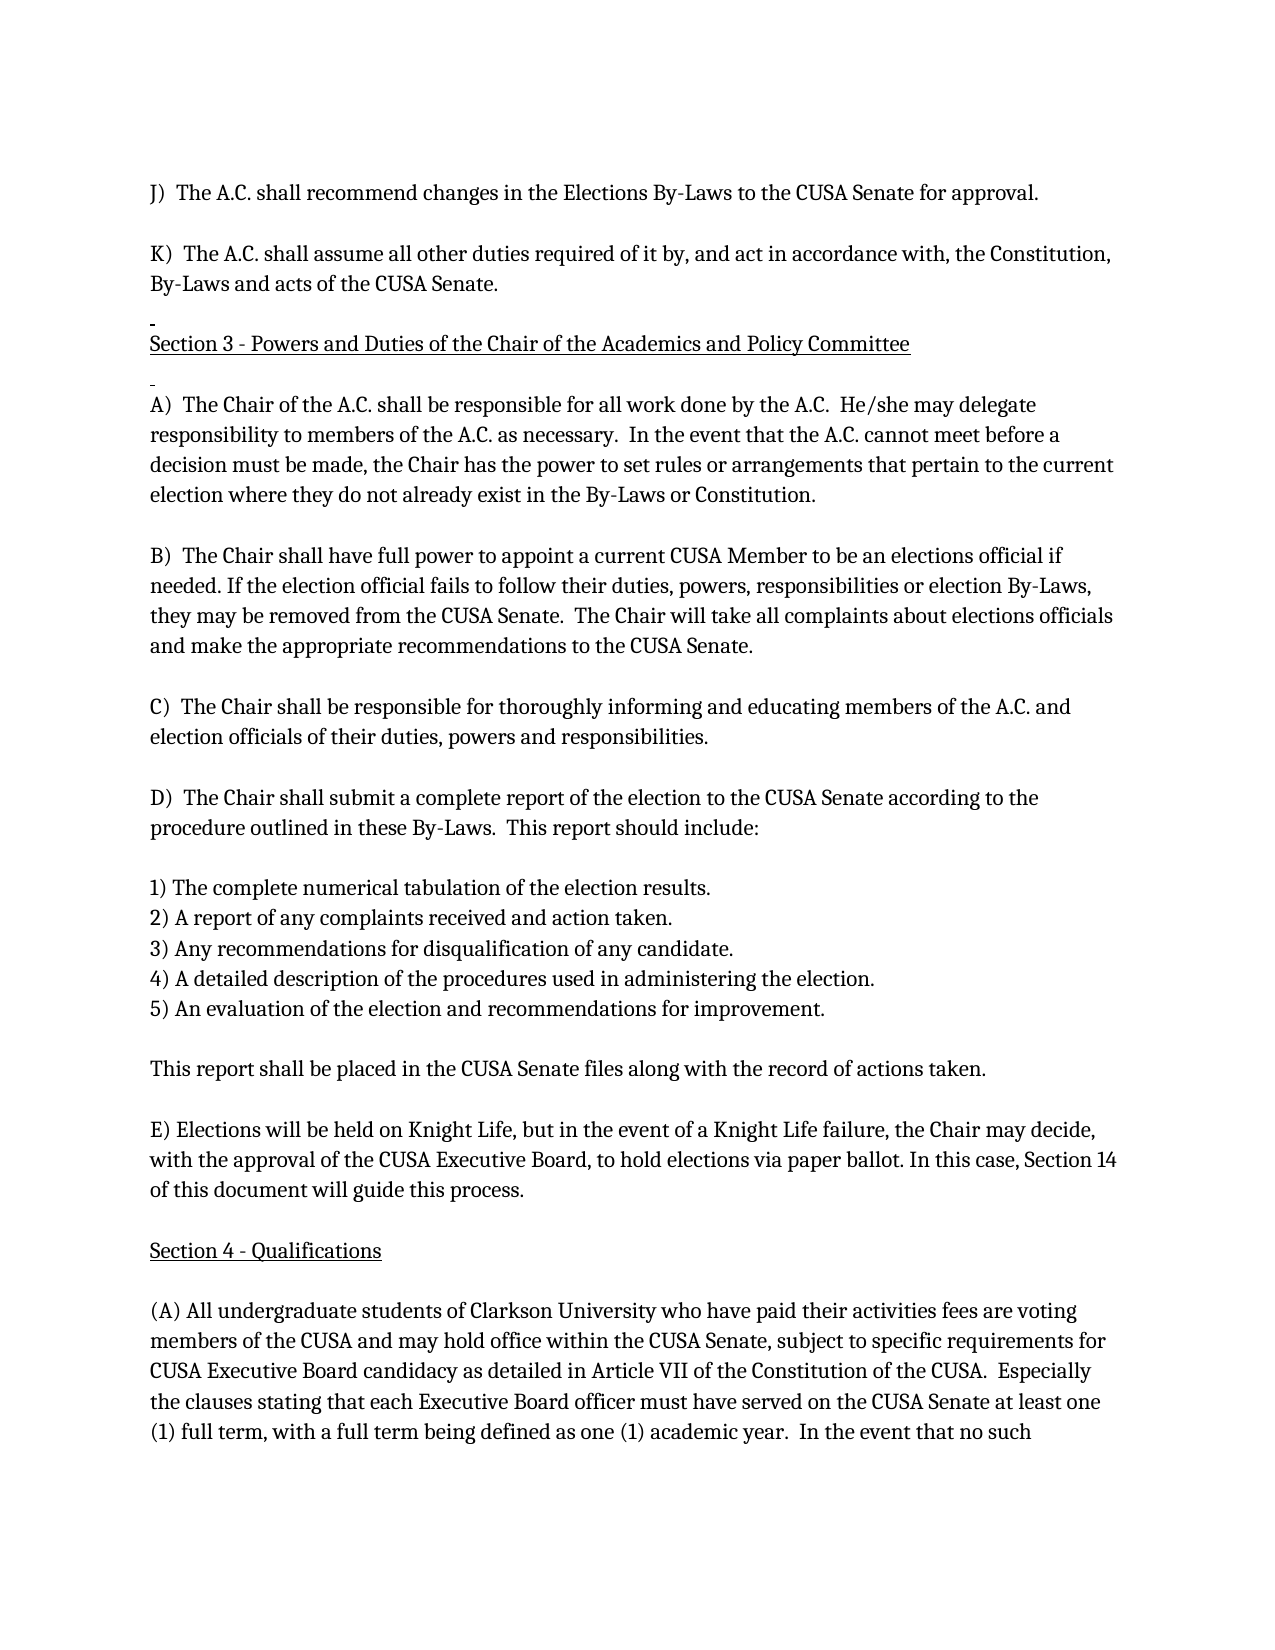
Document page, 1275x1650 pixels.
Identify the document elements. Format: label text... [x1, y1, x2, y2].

text Section 3 - Powers and Duties of the Chair of the Academics and Policy Committee [150, 331, 1125, 358]
text 3) Any recommendations for disqualification of any candidate. [150, 935, 1125, 962]
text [150, 1298, 1125, 1445]
text A) The Chair of the A.C. shall be responsible for all work done by the A.C. He/she may delegate responsibility to members of the A.C. as necessary. In the event that the A.C. cannot meet before a decision must be made, the Chair has the power to set rules or arrangements that pertain to the current election where they do not already exist in the By-Laws or Constitution. [150, 392, 1125, 509]
text J) The A.C. shall recommend changes in the Elections By-Laws to the CUSA Senate for approval. [150, 180, 1125, 207]
text 4) A detailed description of the procedures used in administering the election. [150, 966, 1125, 992]
text 5) An evaluation of the election and recommendations for improvement. [150, 996, 1125, 1022]
text E) Elections will be held on Knight Life, but in the event of a Knight Life failure, the Chair may decide, with the approval of the CUSA Executive Board, to hold elections via paper ballot. In this case, Section 14 of this document will guide this process. [150, 1117, 1125, 1203]
text This report shall be placed in the CUSA Senate files along with the record of actions taken. [150, 1056, 1125, 1083]
text Section 4 - Qualifications [150, 1237, 1125, 1264]
text K) The A.C. shall assume all other duties required of it by, and act in accordance with, the Constitution, By-Laws and acts of the CUSA Senate. [150, 241, 1125, 297]
text C) The Chair shall be responsible for thoroughly informing and educating members of the A.C. and election officials of their duties, powers and responsibilities. [150, 694, 1125, 750]
text D) The Chair shall submit a complete report of the election to the CUSA Senate according to the procedure outlined in these By-Laws. This report should include: [150, 784, 1125, 841]
text 2) A report of any complaints received and action taken. [150, 905, 1125, 932]
text B) The Chair shall have full power to appoint a current CUSA Member to be an elections official if needed. If the election official fails to follow their duties, powers, responsibilities or election By-Laws, they may be removed from the CUSA Senate. The Chair will take all complaints about elections officials and make the appropriate recommendations to the CUSA Senate. [150, 543, 1125, 660]
text 1) The complete numerical tabulation of the election results. [150, 875, 1125, 901]
